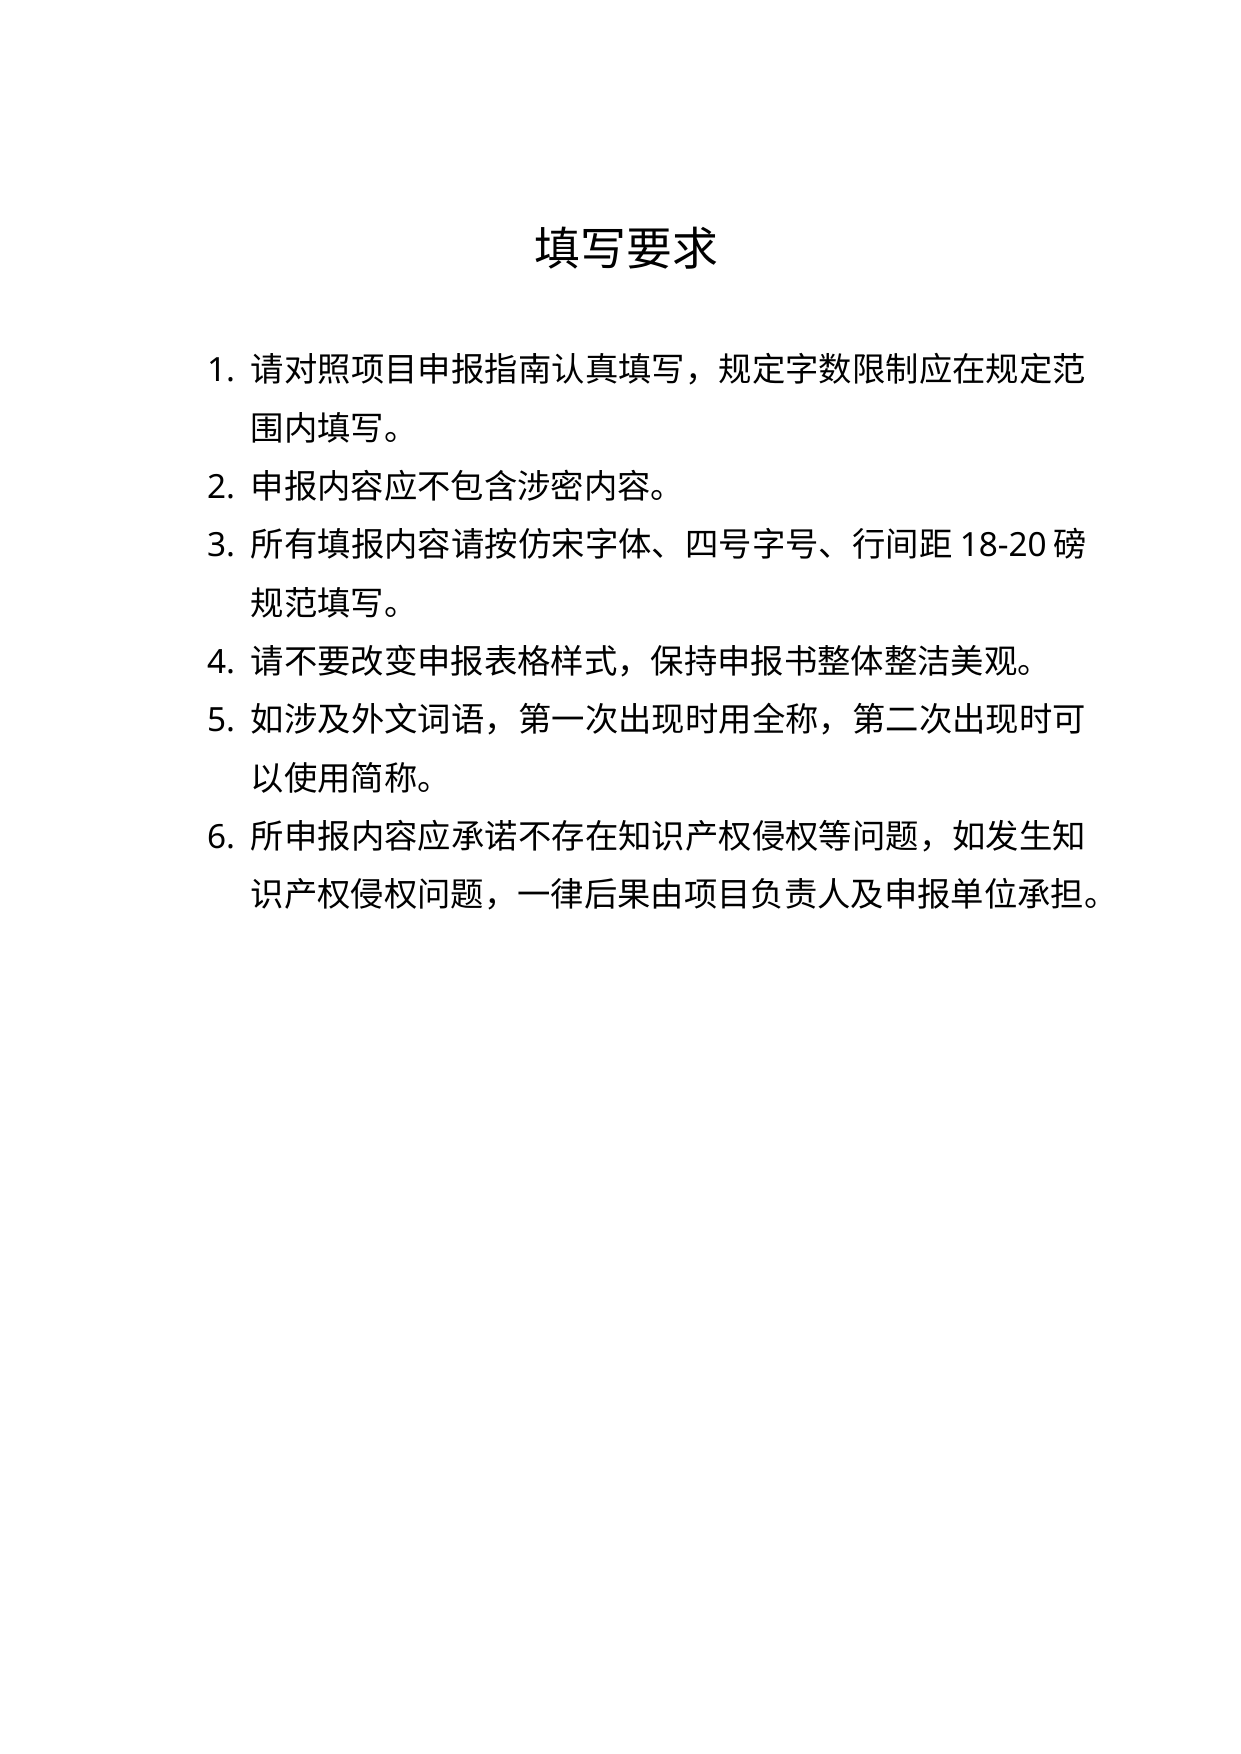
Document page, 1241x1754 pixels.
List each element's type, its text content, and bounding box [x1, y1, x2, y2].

text 填写要求 [165, 218, 1087, 277]
list 申报内容应不包含涉密内容。 [207, 452, 1087, 510]
list 所有填报内容请按仿宋字体、四号字号、行间距18-20磅规范填写。 [207, 510, 1087, 627]
list 所申报内容应承诺不存在知识产权侵权等问题，如发生知识产权侵权问题，一律后果由项目负责人及申报单位承担。 [207, 802, 1087, 918]
list 请对照项目申报指南认真填写，规定字数限制应在规定范围内填写。 [207, 335, 1087, 452]
list 请不要改变申报表格样式，保持申报书整体整洁美观。 [207, 627, 1087, 685]
list 如涉及外文词语，第一次出现时用全称，第二次出现时可以使用简称。 [207, 685, 1087, 802]
